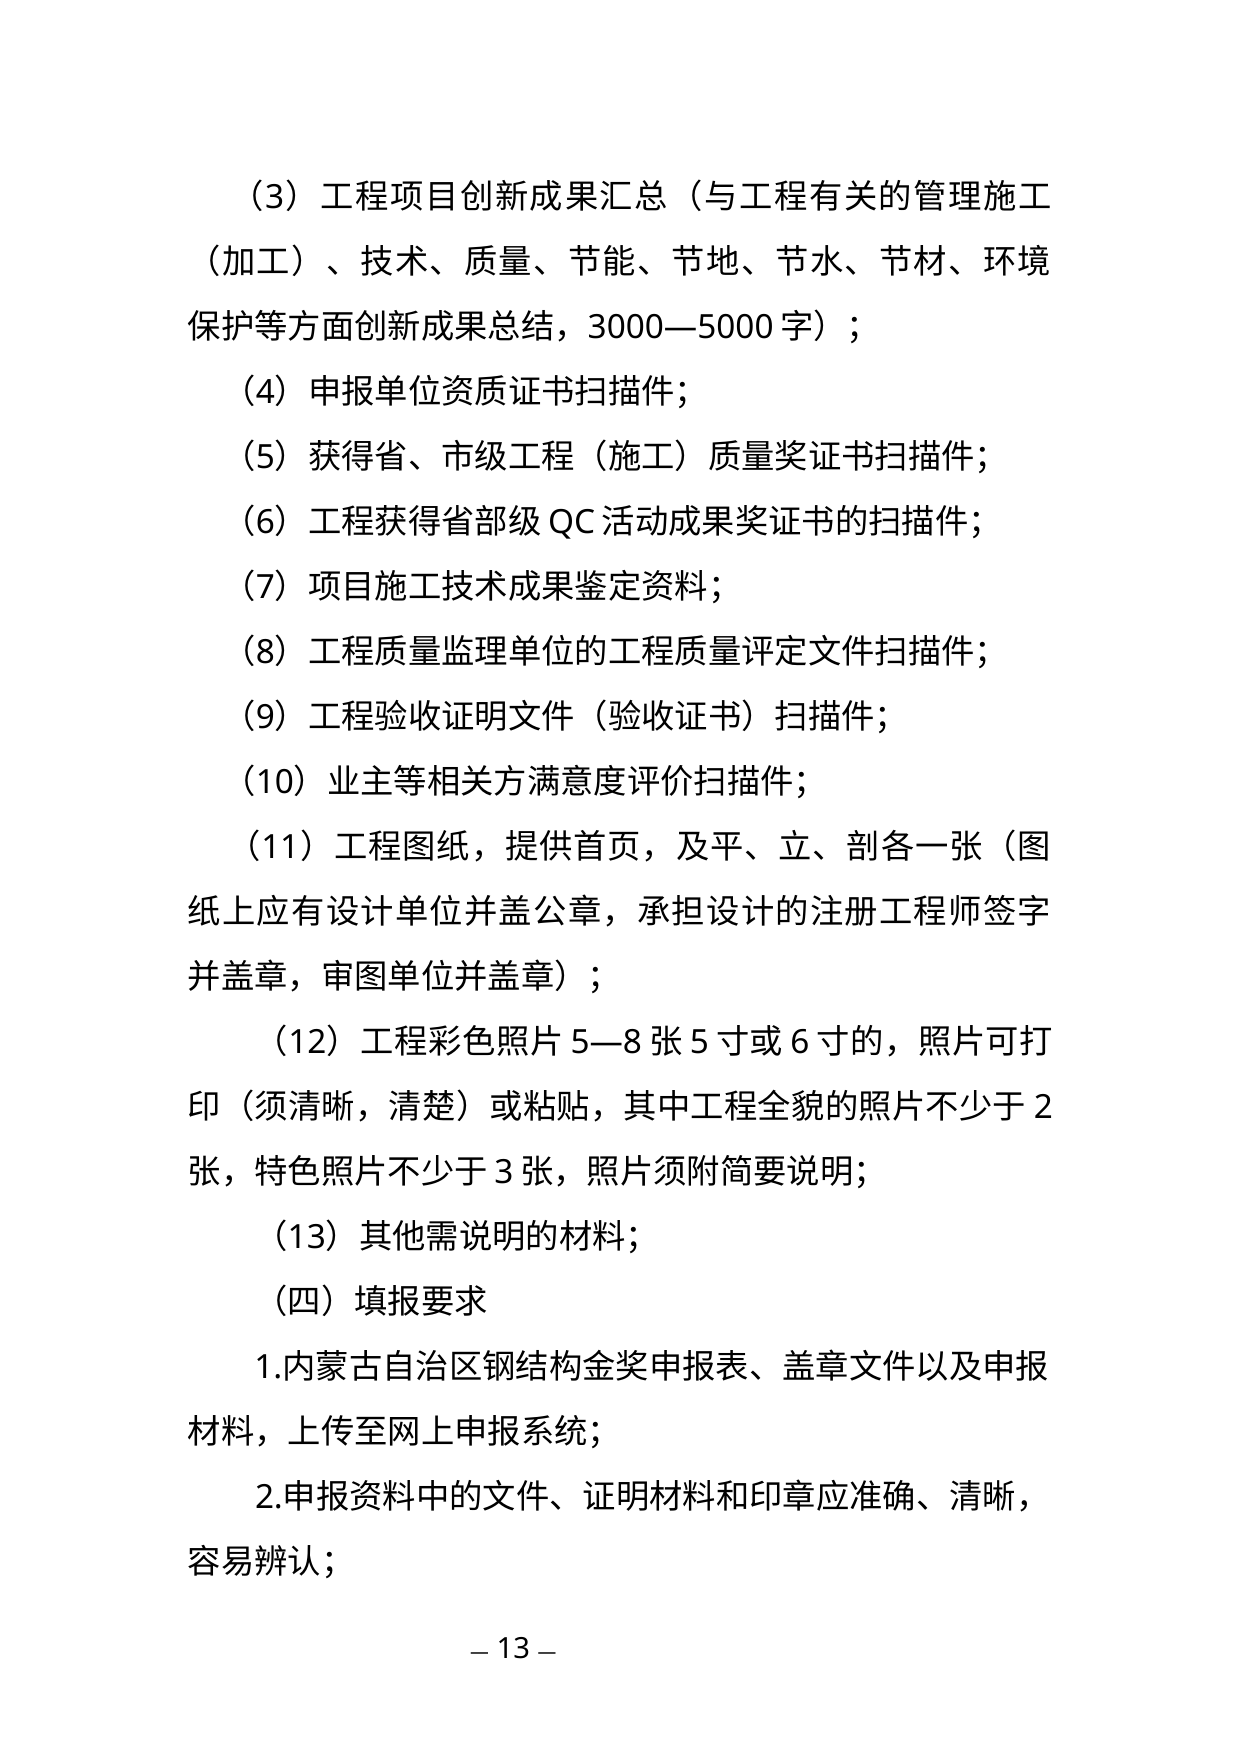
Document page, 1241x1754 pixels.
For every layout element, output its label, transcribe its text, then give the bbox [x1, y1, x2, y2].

text （6）工程获得省部级QC活动成果奖证书的扫描件； [187, 487, 1053, 552]
text （13）其他需说明的材料； [187, 1202, 1053, 1267]
text （12）工程彩色照片5—8张5寸或6寸的，照片可打印（须清晰，清楚）或粘贴，其中工程全貌的照片不少于2张，特色照片不少于3张，照片须附简要说明； [187, 1007, 1053, 1202]
text （7）项目施工技术成果鉴定资料； [187, 552, 1053, 617]
text （8）工程质量监理单位的工程质量评定文件扫描件； [187, 617, 1053, 682]
text （四）填报要求 [187, 1267, 1053, 1332]
text （9）工程验收证明文件（验收证书）扫描件； [187, 682, 1053, 747]
text （4）申报单位资质证书扫描件； [187, 357, 1053, 422]
text 1.内蒙古自治区钢结构金奖申报表、盖章文件以及申报材料，上传至网上申报系统； [187, 1332, 1053, 1462]
text （10）业主等相关方满意度评价扫描件； [187, 747, 1053, 812]
text （5）获得省、市级工程（施工）质量奖证书扫描件； [187, 422, 1053, 487]
text （11）工程图纸，提供首页，及平、立、剖各一张（图纸上应有设计单位并盖公章，承担设计的注册工程师签字并盖章，审图单位并盖章）； [187, 812, 1053, 1007]
text 2.申报资料中的文件、证明材料和印章应准确、清晰，容易辨认； [187, 1462, 1053, 1592]
text （3）工程项目创新成果汇总（与工程有关的管理施工（加工）、技术、质量、节能、节地、节水、节材、环境保护等方面创新成果总结，3000—5000字）； [187, 162, 1053, 357]
